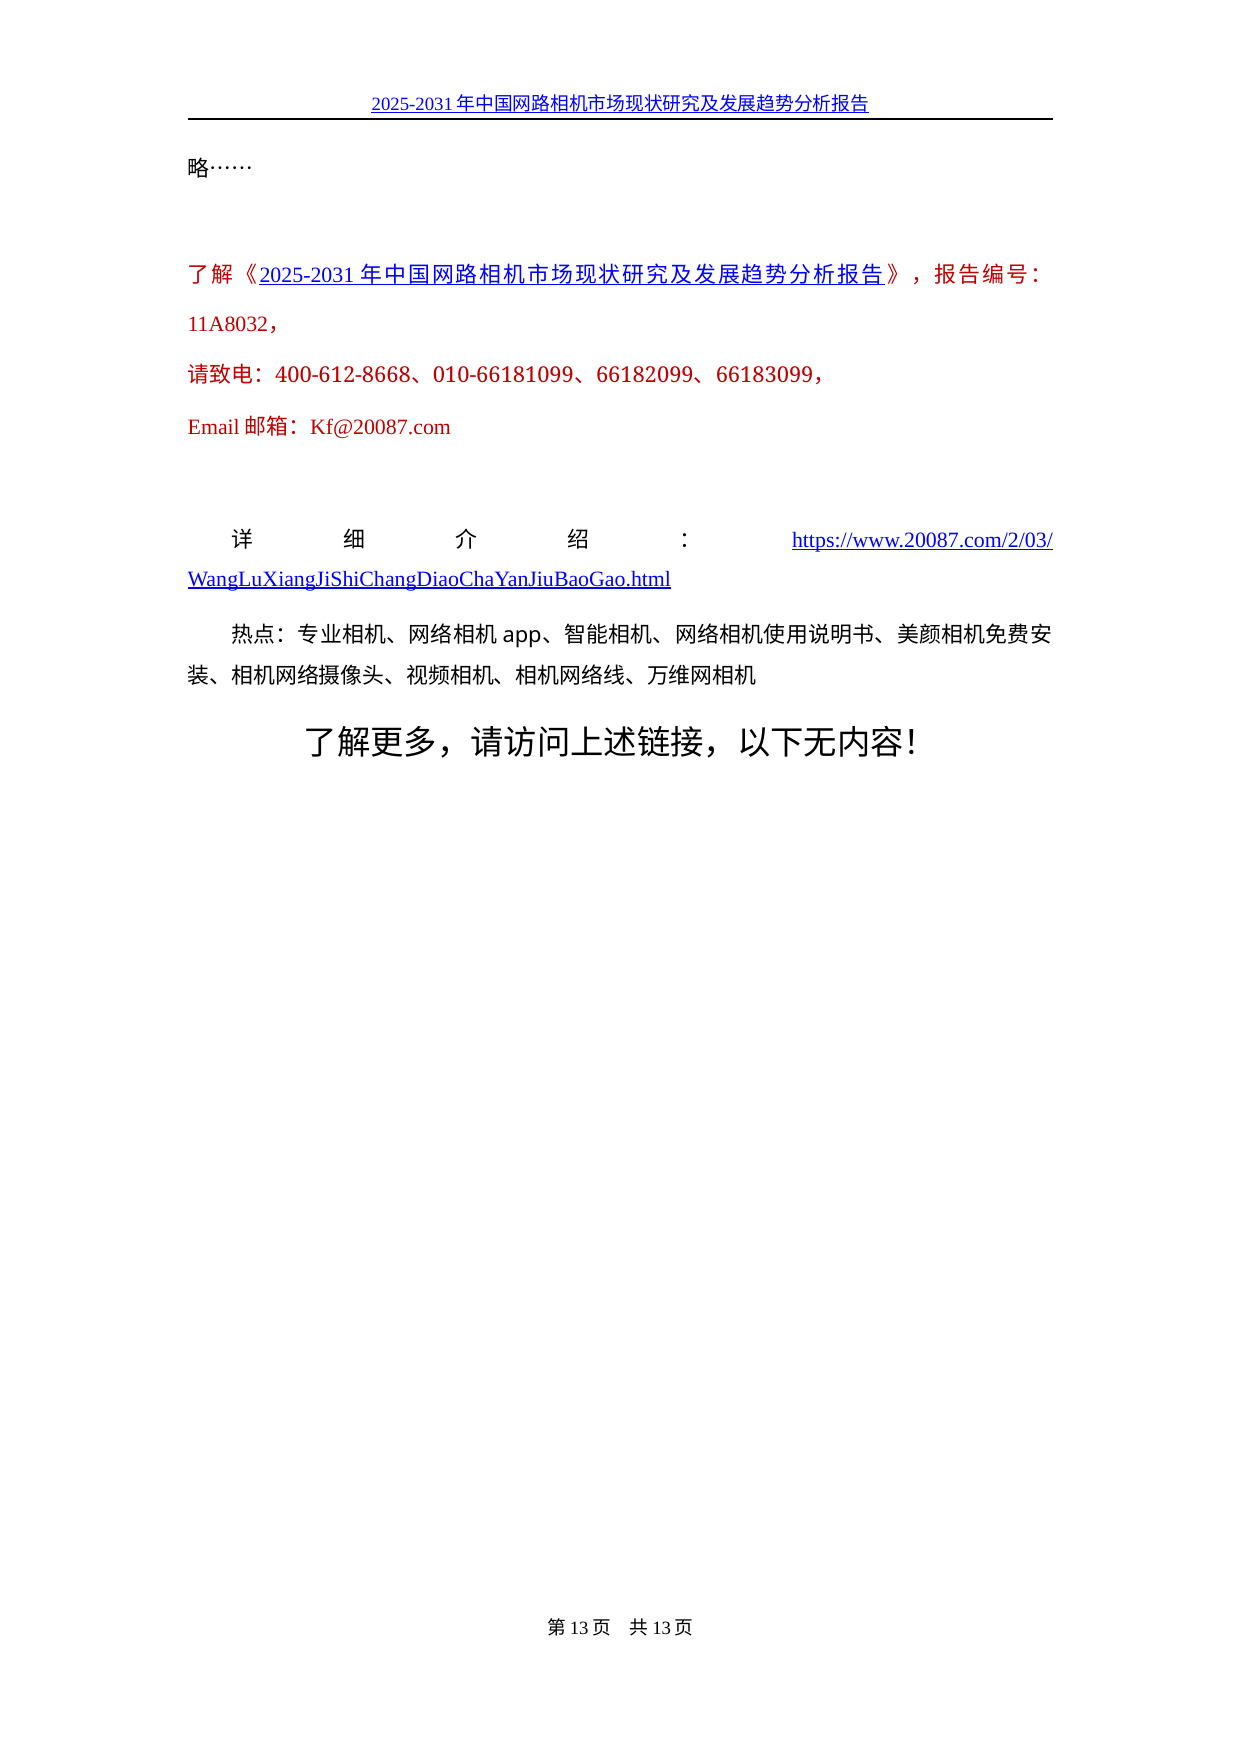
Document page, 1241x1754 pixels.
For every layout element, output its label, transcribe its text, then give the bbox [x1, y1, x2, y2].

text 详细介绍：https://www.20087.com/2/03/WangLuXiangJiShiChangDiaoChaYanJiuBaoGao.html [187, 521, 1053, 594]
text 请致电：400-612-8668、010-66181099、66182099、66183099， [187, 357, 1053, 389]
text 了解《2025-2031年中国网路相机市场现状研究及发展趋势分析报告》，报告编号：11A8032， [187, 257, 1053, 338]
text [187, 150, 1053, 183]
title 了解更多，请访问上述链接，以下无内容！ [187, 708, 1053, 773]
text Email邮箱：Kf@20087.com [187, 408, 1053, 441]
text 热点：专业相机、网络相机app、智能相机、网络相机使用说明书、美颜相机免费安装、相机网络摄像头、视频相机、相机网络线、万维网相机 [187, 617, 1053, 690]
